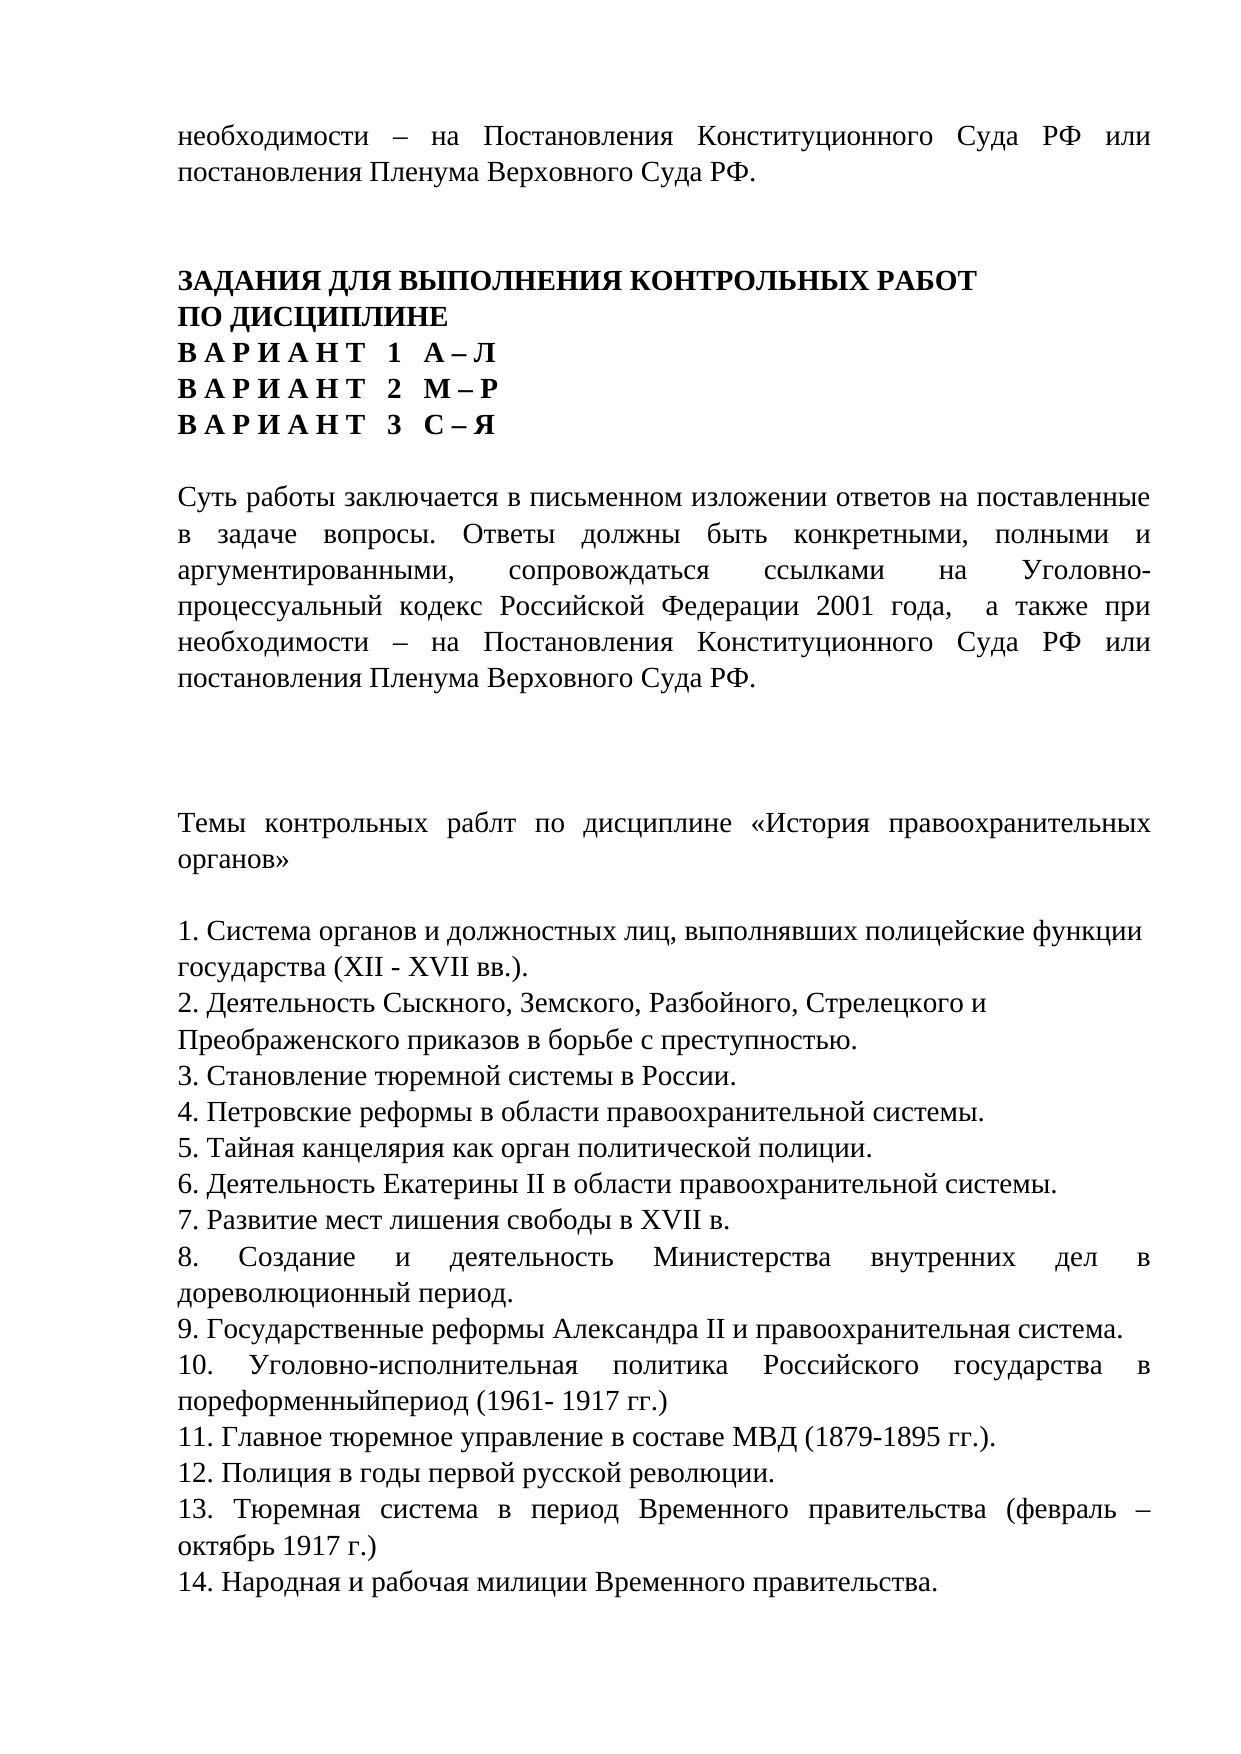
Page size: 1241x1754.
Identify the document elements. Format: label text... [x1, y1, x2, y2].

text государства (XII - XVII вв.). [177, 949, 1152, 983]
text В А Р И А Н Т 2 М – Р [177, 371, 1152, 405]
text В А Р И А Н Т 1 А – Л [177, 335, 1152, 368]
text 3. Становление тюремной системы в России. [177, 1058, 1152, 1091]
text 5. Тайная канцелярия как орган политической полиции. [177, 1130, 1152, 1164]
text В А Р И А Н Т 3 С – Я [177, 407, 1152, 441]
text 14. Народная и рабочая милиции Временного правительства. [177, 1564, 1152, 1597]
text 9. Государственные реформы Александра II и правоохранительная система. [177, 1311, 1152, 1344]
text 6. Деятельность Екатерины II в области правоохранительной системы. [177, 1166, 1152, 1200]
text 4. Петровские реформы в области правоохранительной системы. [177, 1094, 1152, 1128]
text 2. Деятельность Сыскного, Земского, Разбойного, Стрелецкого и [177, 986, 1152, 1019]
text 10. Уголовно-исполнительная политика Российского государства в пореформенныйпериод (1961- 1917 гг.) [177, 1347, 1152, 1417]
text 1. Система органов и должностных лиц, выполнявших полицейские функции [177, 913, 1152, 947]
text Темы контрольных раблт по дисциплине «История правоохранительных органов» [177, 805, 1152, 874]
text 13. Тюремная система в период Временного правительства (февраль –октябрь 1917 г.) [177, 1492, 1152, 1561]
text 11. Главное тюремное управление в составе МВД (1879-1895 гг.). [177, 1419, 1152, 1453]
text Преображенского приказов в борьбе с преступностью. [177, 1022, 1152, 1055]
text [177, 118, 1152, 188]
text 7. Развитие мест лишения свободы в XVII в. [177, 1202, 1152, 1236]
text 12. Полиция в годы первой русской революции. [177, 1456, 1152, 1489]
text ПО ДИСЦИПЛИНЕ [177, 299, 1152, 332]
text 8. Создание и деятельность Министерства внутренних дел в дореволюционный период. [177, 1239, 1152, 1308]
text ЗАДАНИЯ ДЛЯ ВЫПОЛНЕНИЯ КОНТРОЛЬНЫХ РАБОТ [177, 263, 1152, 296]
